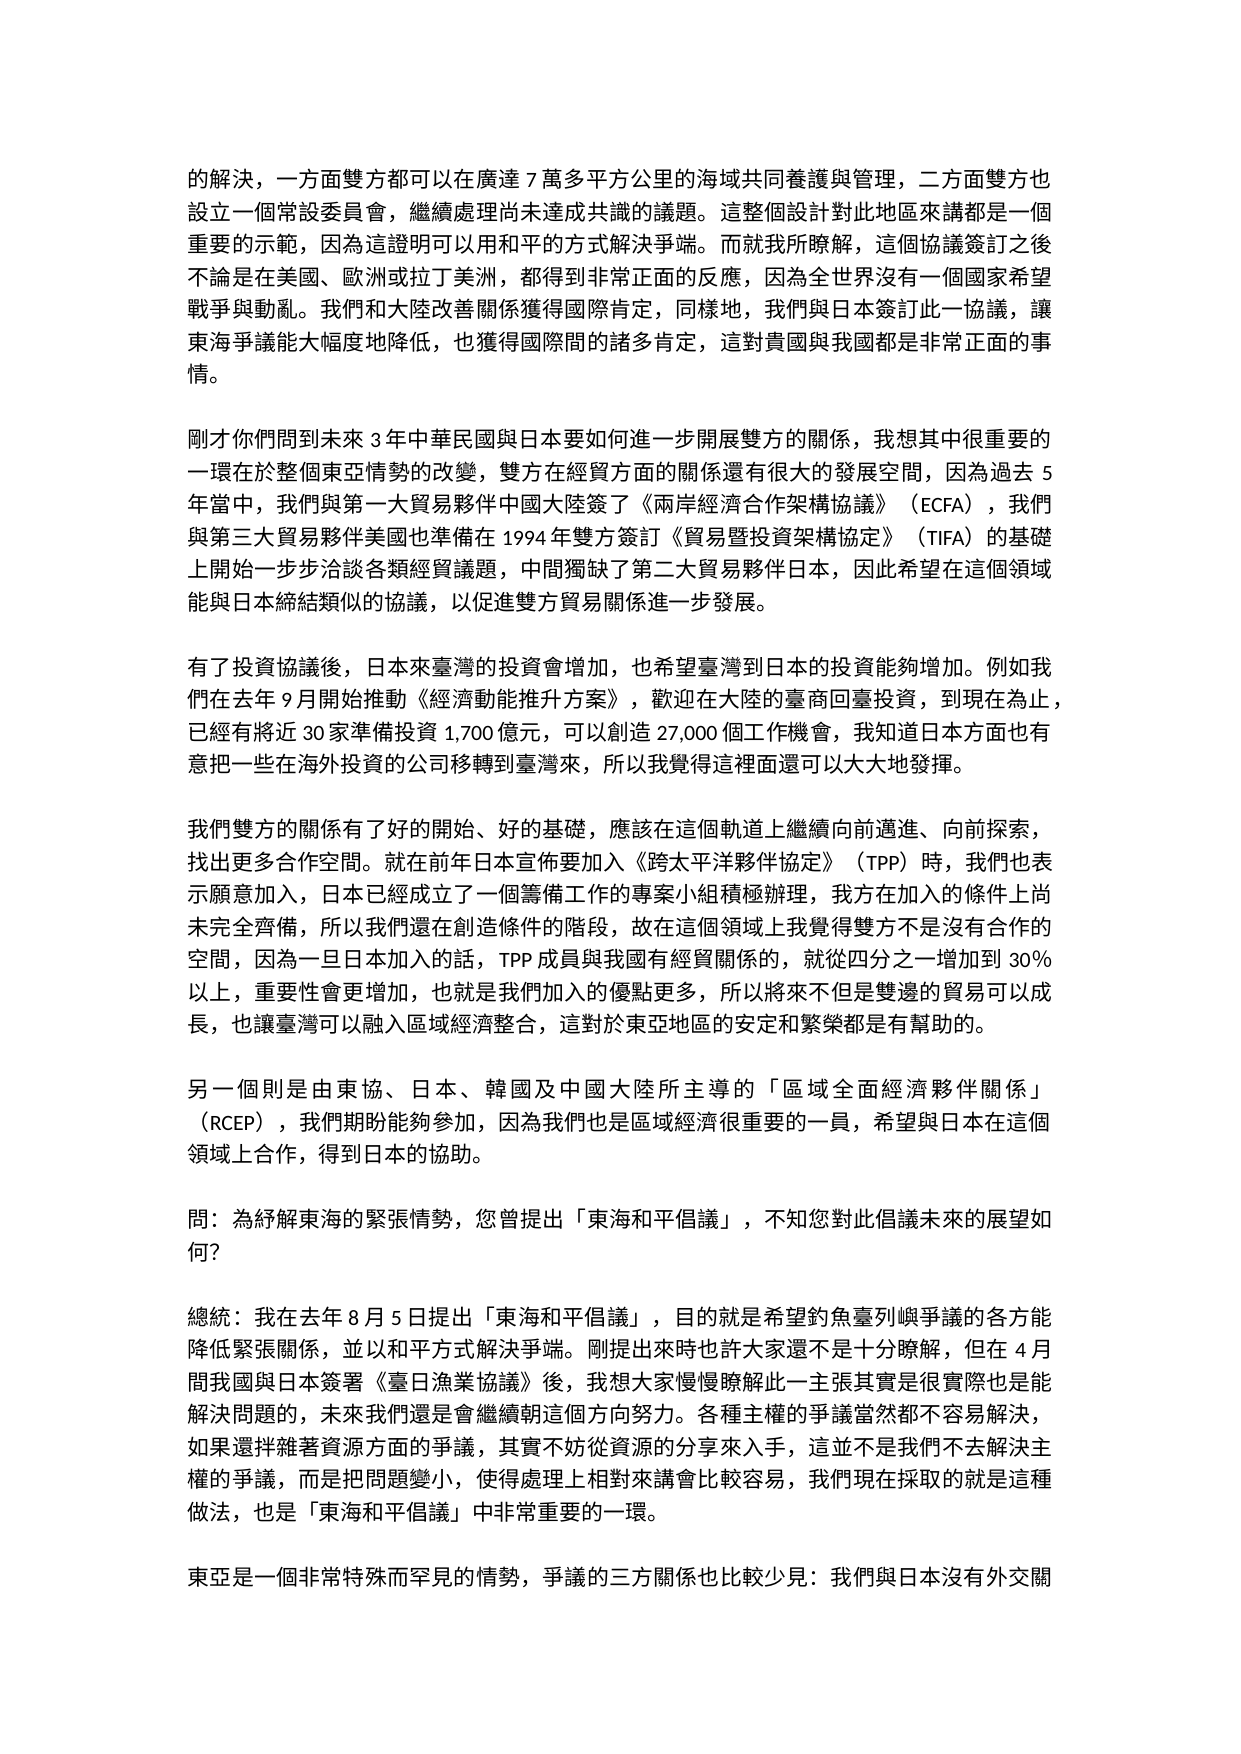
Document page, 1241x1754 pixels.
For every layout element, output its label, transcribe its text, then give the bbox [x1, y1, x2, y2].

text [187, 162, 1053, 389]
text 問：為紓解東海的緊張情勢，您曾提出「東海和平倡議」，不知您對此倡議未來的展望如何？ [187, 1202, 1053, 1267]
text 剛才你們問到未來3年中華民國與日本要如何進一步開展雙方的關係，我想其中很重要的一環在於整個東亞情勢的改變，雙方在經貿方面的關係還有很大的發展空間，因為過去5年當中，我們與第一大貿易夥伴中國大陸簽了《兩岸經濟合作架構協議》（ECFA），我們與第三大貿易夥伴美國也準備在1994年雙方簽訂《貿易暨投資架構協定》（TIFA）的基礎上開始一步步洽談各類經貿議題，中間獨缺了第二大貿易夥伴日本，因此希望在這個領域能與日本締結類似的協議，以促進雙方貿易關係進一步發展。 [187, 422, 1053, 617]
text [187, 1559, 1053, 1592]
text 總統：我在去年8月5日提出「東海和平倡議」，目的就是希望釣魚臺列嶼爭議的各方能降低緊張關係，並以和平方式解決爭端。剛提出來時也許大家還不是十分瞭解，但在4月間我國與日本簽署《臺日漁業協議》後，我想大家慢慢瞭解此一主張其實是很實際也是能解決問題的，未來我們還是會繼續朝這個方向努力。各種主權的爭議當然都不容易解決，如果還拌雜著資源方面的爭議，其實不妨從資源的分享來入手，這並不是我們不去解決主權的爭議，而是把問題變小，使得處理上相對來講會比較容易，我們現在採取的就是這種做法，也是「東海和平倡議」中非常重要的一環。 [187, 1299, 1053, 1527]
text 另一個則是由東協、日本、韓國及中國大陸所主導的「區域全面經濟夥伴關係」（RCEP），我們期盼能夠參加，因為我們也是區域經濟很重要的一員，希望與日本在這個領域上合作，得到日本的協助。 [187, 1072, 1053, 1169]
text 我們雙方的關係有了好的開始、好的基礎，應該在這個軌道上繼續向前邁進、向前探索，找出更多合作空間。就在前年日本宣佈要加入《跨太平洋夥伴協定》（TPP）時，我們也表示願意加入，日本已經成立了一個籌備工作的專案小組積極辦理，我方在加入的條件上尚未完全齊備，所以我們還在創造條件的階段，故在這個領域上我覺得雙方不是沒有合作的空間，因為一旦日本加入的話，TPP成員與我國有經貿關係的，就從四分之一增加到30％以上，重要性會更增加，也就是我們加入的優點更多，所以將來不但是雙邊的貿易可以成長，也讓臺灣可以融入區域經濟整合，這對於東亞地區的安定和繁榮都是有幫助的。 [187, 812, 1053, 1039]
text 有了投資協議後，日本來臺灣的投資會增加，也希望臺灣到日本的投資能夠增加。例如我們在去年9月開始推動《經濟動能推升方案》，歡迎在大陸的臺商回臺投資，到現在為止，已經有將近30家準備投資1,700億元，可以創造27,000個工作機會，我知道日本方面也有意把一些在海外投資的公司移轉到臺灣來，所以我覺得這裡面還可以大大地發揮。 [187, 649, 1053, 779]
